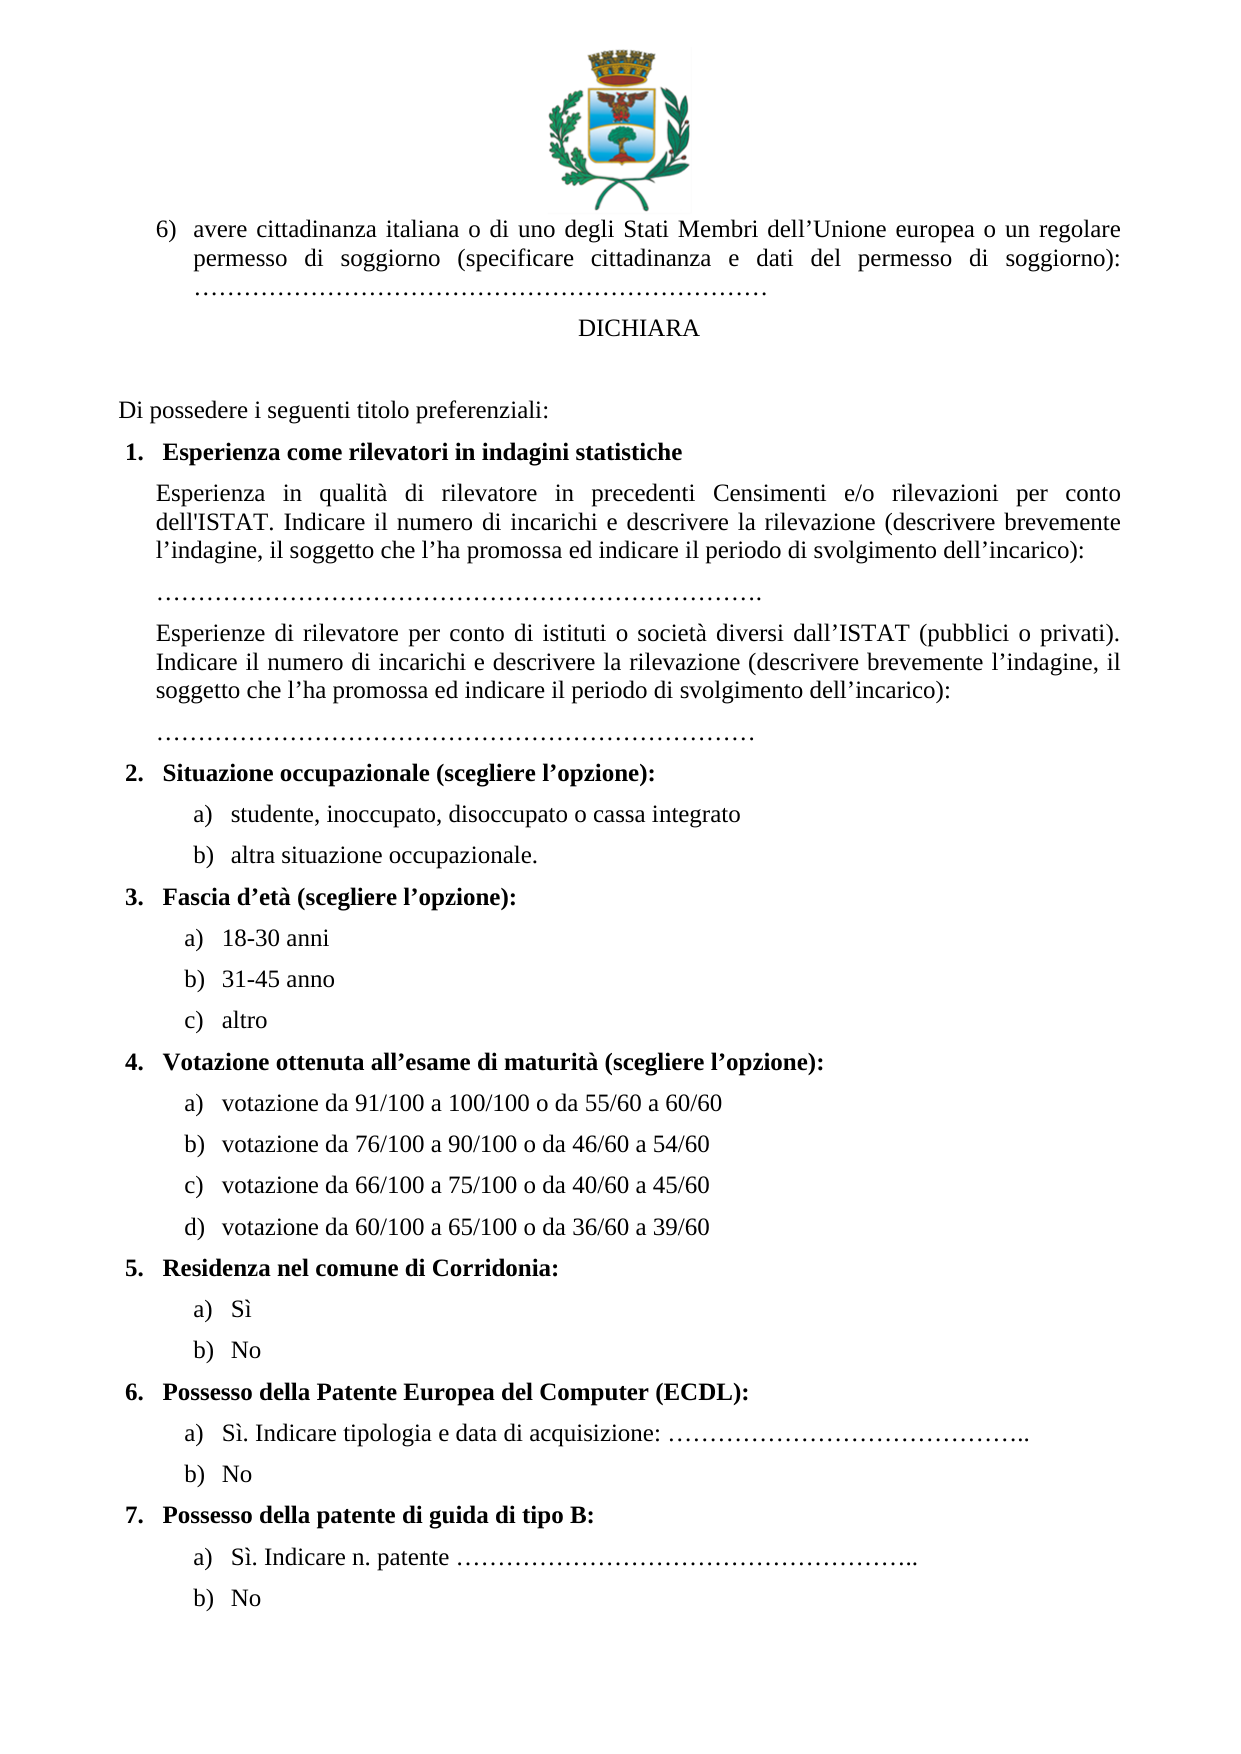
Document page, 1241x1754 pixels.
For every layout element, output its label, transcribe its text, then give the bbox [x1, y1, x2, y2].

list Possesso della Patente Europea del Computer (ECDL): [125, 1377, 1122, 1406]
list No [184, 1459, 1122, 1488]
text Esperienza in qualità di rilevatore in precedenti Censimenti e/o rilevazioni per conto dell'ISTAT. Indicare il numero di incarichi e descrivere la rilevazione (descrivere brevemente l’indagine, il soggetto che l’ha promossa ed indicare il periodo di svolgimento dell’incarico): [156, 478, 1122, 564]
list Possesso della patente di guida di tipo B: [125, 1501, 1122, 1529]
list No [193, 1583, 1122, 1612]
list altra situazione occupazionale. [193, 841, 1122, 869]
list Residenza nel comune di Corridonia: [125, 1253, 1122, 1282]
list studente, inoccupato, disoccupato o cassa integrato [193, 799, 1122, 828]
text Di possedere i seguenti titolo preferenziali: [118, 396, 1122, 424]
list Sì. Indicare n. patente ……………………………………………….. [193, 1542, 1122, 1571]
text DICHIARA [156, 313, 1122, 342]
text Esperienze di rilevatore per conto di istituti o società diversi dall’ISTAT (pubblici o privati). Indicare il numero di incarichi e descrivere la rilevazione (descrivere brevemente l’indagine, il soggetto che l’ha promossa ed indicare il periodo di svolgimento dell’incarico): [156, 618, 1122, 704]
list Sì. Indicare tipologia e data di acquisizione: …………………………………….. [184, 1418, 1122, 1447]
list avere cittadinanza italiana o di uno degli Stati Membri dell’Unione europea o un regolare permesso di soggiorno (specificare cittadinanza e dati del permesso di soggiorno): …………………………………………………………… [156, 214, 1122, 301]
text ………………………………………………………………. [156, 577, 1122, 606]
list votazione da 91/100 a 100/100 o da 55/60 a 60/60 [184, 1088, 1122, 1117]
list votazione da 60/100 a 65/100 o da 36/60 a 39/60 [184, 1212, 1122, 1241]
list Esperienza come rilevatori in indagini statistiche [125, 437, 1122, 466]
list altro [184, 1006, 1122, 1034]
text ……………………………………………………………… [156, 717, 1122, 746]
list 18-30 anni [184, 923, 1122, 952]
list No [193, 1336, 1122, 1364]
list votazione da 76/100 a 90/100 o da 46/60 a 54/60 [184, 1129, 1122, 1158]
list Situazione occupazionale (scegliere l’opzione): [125, 758, 1122, 787]
list Votazione ottenuta all’esame di maturità (scegliere l’opzione): [125, 1047, 1122, 1076]
list votazione da 66/100 a 75/100 o da 40/60 a 45/60 [184, 1171, 1122, 1199]
list 31-45 anno [184, 964, 1122, 993]
list Fascia d’età (scegliere l’opzione): [125, 882, 1122, 911]
list Sì [193, 1294, 1122, 1323]
picture [547, 47, 693, 215]
